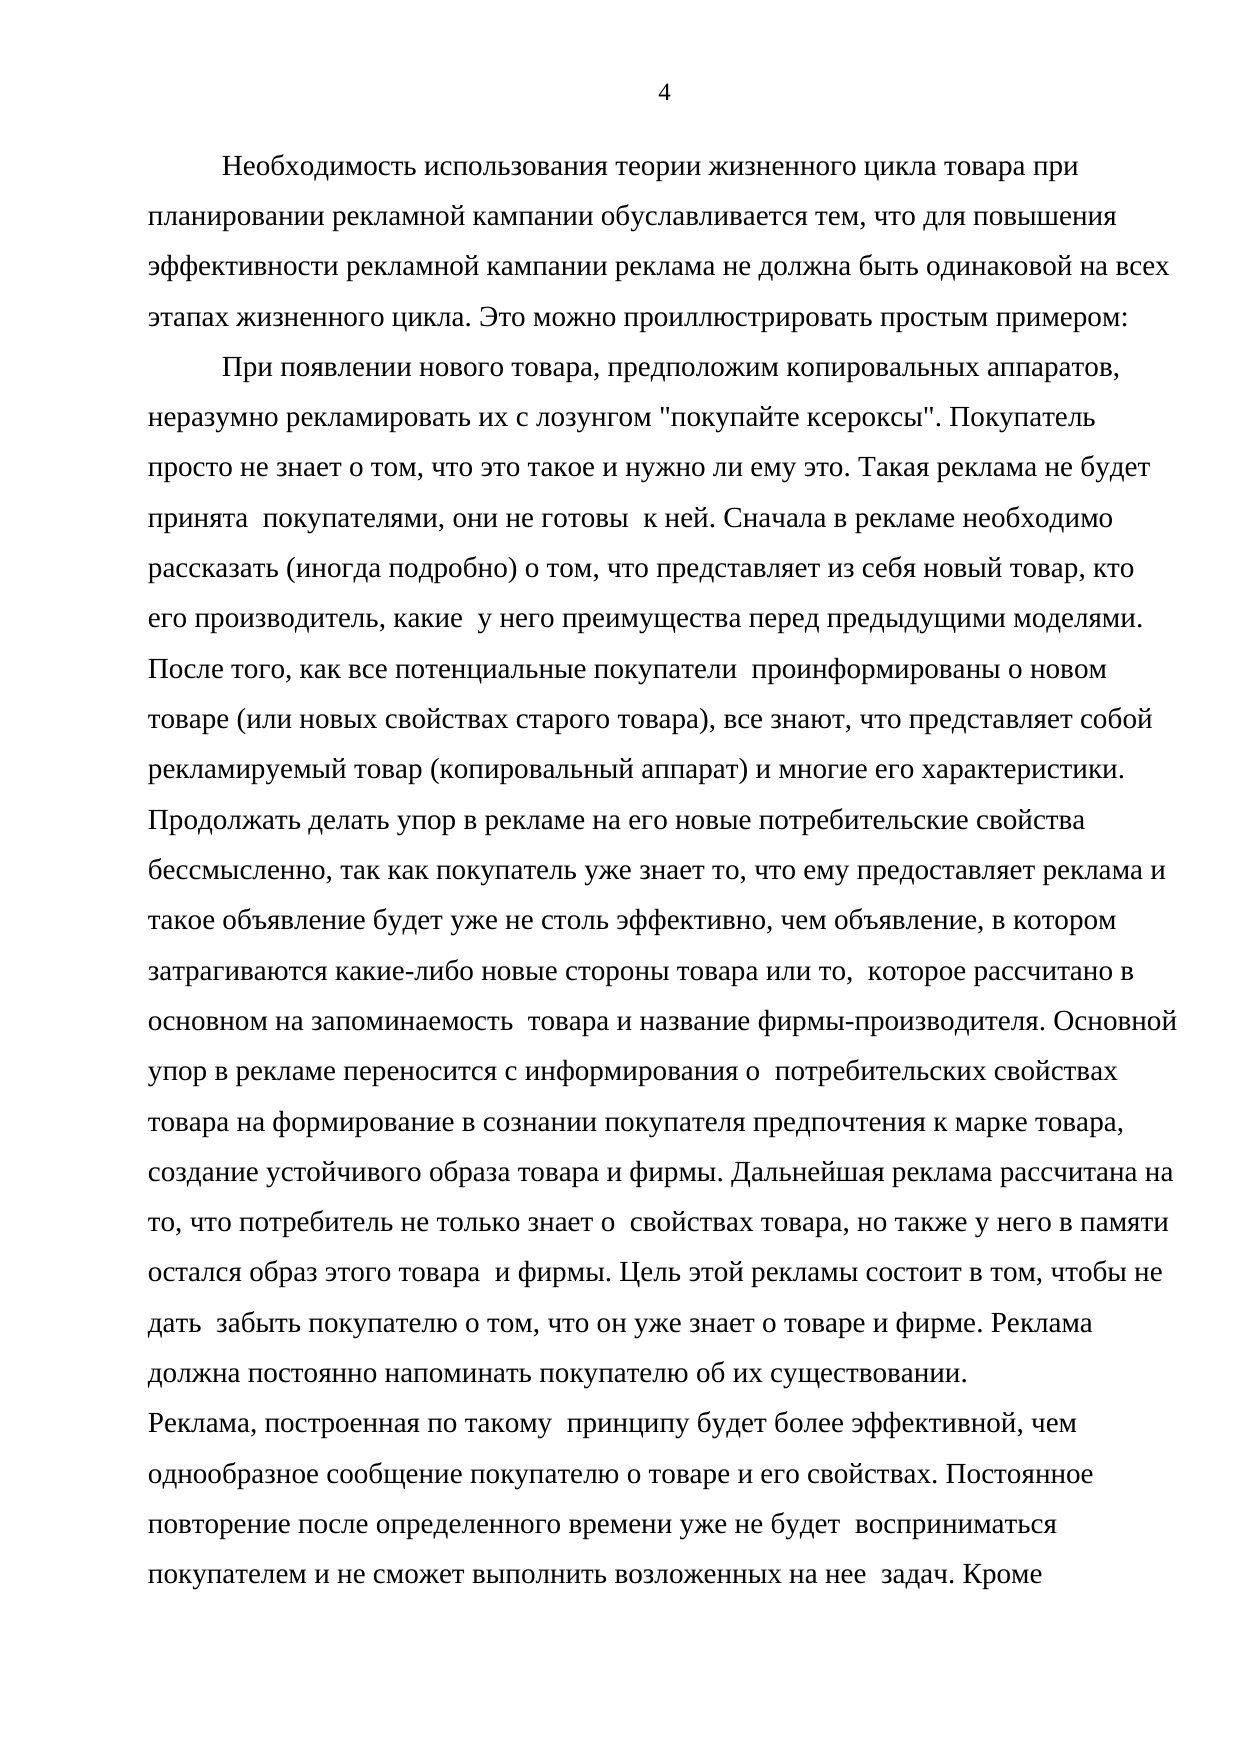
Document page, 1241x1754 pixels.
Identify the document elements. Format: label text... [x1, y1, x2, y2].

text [148, 1406, 1181, 1590]
text При появлении нового товара, предположим копировальных аппаратов, неразумно рекламировать их с лозунгом "покупайте ксероксы". Покупатель просто не знает о том, что это такое и нужно ли ему это. Такая реклама не будет принята покупателями, они не готовы к ней. Сначала в рекламе необходимо рассказать (иногда подробно) о том, что представляет из себя новый товар, кто его производитель, какие у него преимущества перед предыдущими моделями. После того, как все потенциальные покупатели проинформированы о новом товаре (или новых свойствах старого товара), все знают, что представляет собой рекламируемый товар (копировальный аппарат) и многие его характеристики. Продолжать делать упор в рекламе на его новые потребительские свойства бессмысленно, так как покупатель уже знает то, что ему предоставляет реклама и такое объявление будет уже не столь эффективно, чем объявление, в котором затрагиваются какие-либо новые стороны товара или то, которое рассчитано в основном на запоминаемость товара и название фирмы-производителя. Основной упор в рекламе переносится с информирования о потребительских свойствах товара на формирование в сознании покупателя предпочтения к марке товара, создание устойчивого образа товара и фирмы. Дальнейшая реклама рассчитана на то, что потребитель не только знает о свойствах товара, но также у него в памяти остался образ этого товара и фирмы. Цель этой рекламы состоит в том, чтобы не дать забыть покупателю о том, что он уже знает о товаре и фирме. Реклама должна постоянно напоминать покупателю об их существовании. [148, 349, 1181, 1389]
text Необходимость использования теории жизненного цикла товара при планировании рекламной кампании обуславливается тем, что для повышения эффективности рекламной кампании реклама не должна быть одинаковой на всех этапах жизненного цикла. Это можно проиллюстрировать простым примером: [148, 148, 1181, 332]
